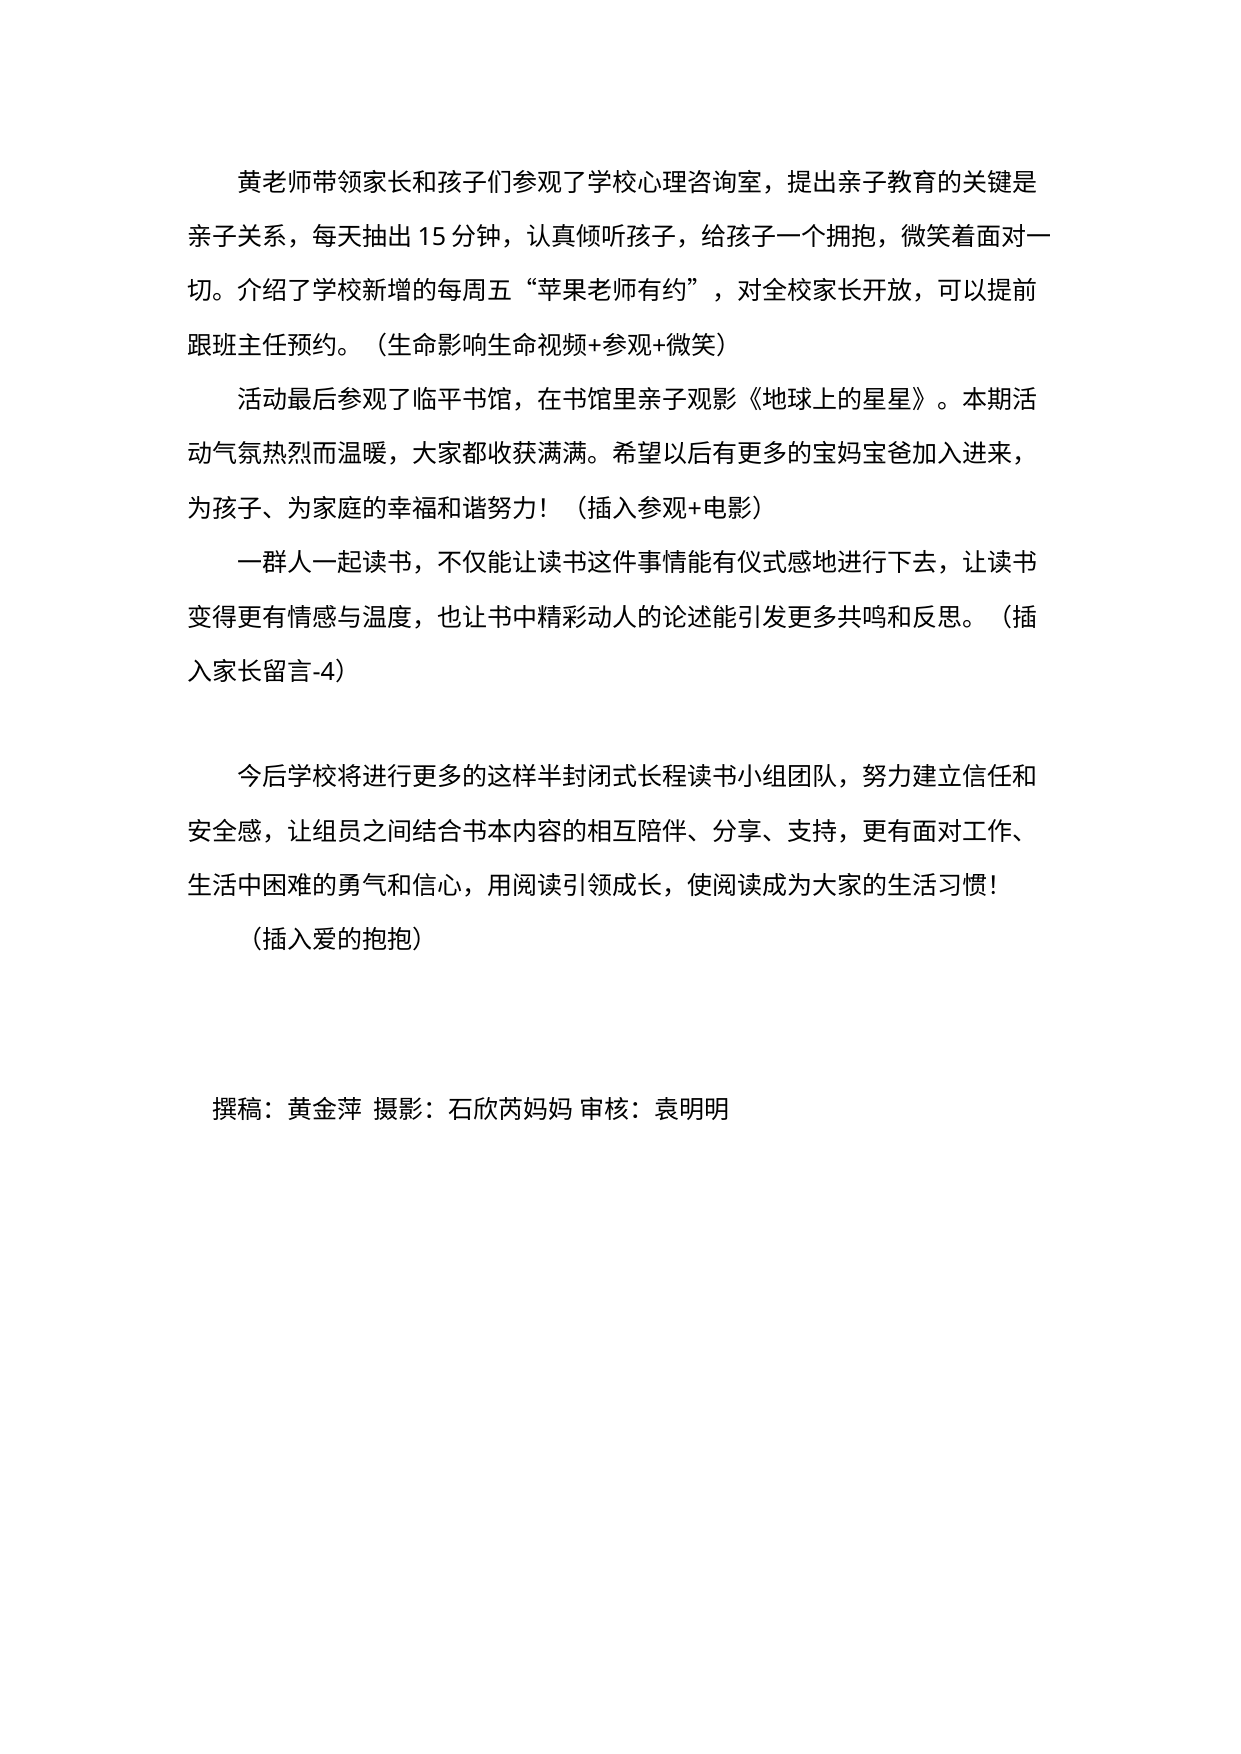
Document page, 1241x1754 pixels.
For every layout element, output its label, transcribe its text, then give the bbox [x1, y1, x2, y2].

text 黄老师带领家长和孩子们参观了学校心理咨询室，提出亲子教育的关键是亲子关系，每天抽出15分钟，认真倾听孩子，给孩子一个拥抱，微笑着面对一切。介绍了学校新增的每周五“苹果老师有约”，对全校家长开放，可以提前跟班主任预约。（生命影响生命视频+参观+微笑） [187, 162, 1053, 361]
text 撰稿：黄金萍 摄影：石欣芮妈妈 审核：袁明明 [187, 1075, 1053, 1140]
text 活动最后参观了临平书馆，在书馆里亲子观影《地球上的星星》。本期活动气氛热烈而温暖，大家都收获满满。希望以后有更多的宝妈宝爸加入进来，为孩子、为家庭的幸福和谐努力！（插入参观+电影） [187, 379, 1053, 524]
text 今后学校将进行更多的这样半封闭式长程读书小组团队，努力建立信任和安全感，让组员之间结合书本内容的相互陪伴、分享、支持，更有面对工作、生活中困难的勇气和信心，用阅读引领成长，使阅读成为大家的生活习惯！ [187, 757, 1053, 902]
text （插入爱的抱抱） [187, 920, 1053, 956]
text 一群人一起读书，不仅能让读书这件事情能有仪式感地进行下去，让读书变得更有情感与温度，也让书中精彩动人的论述能引发更多共鸣和反思。（插入家长留言-4） [187, 543, 1053, 688]
